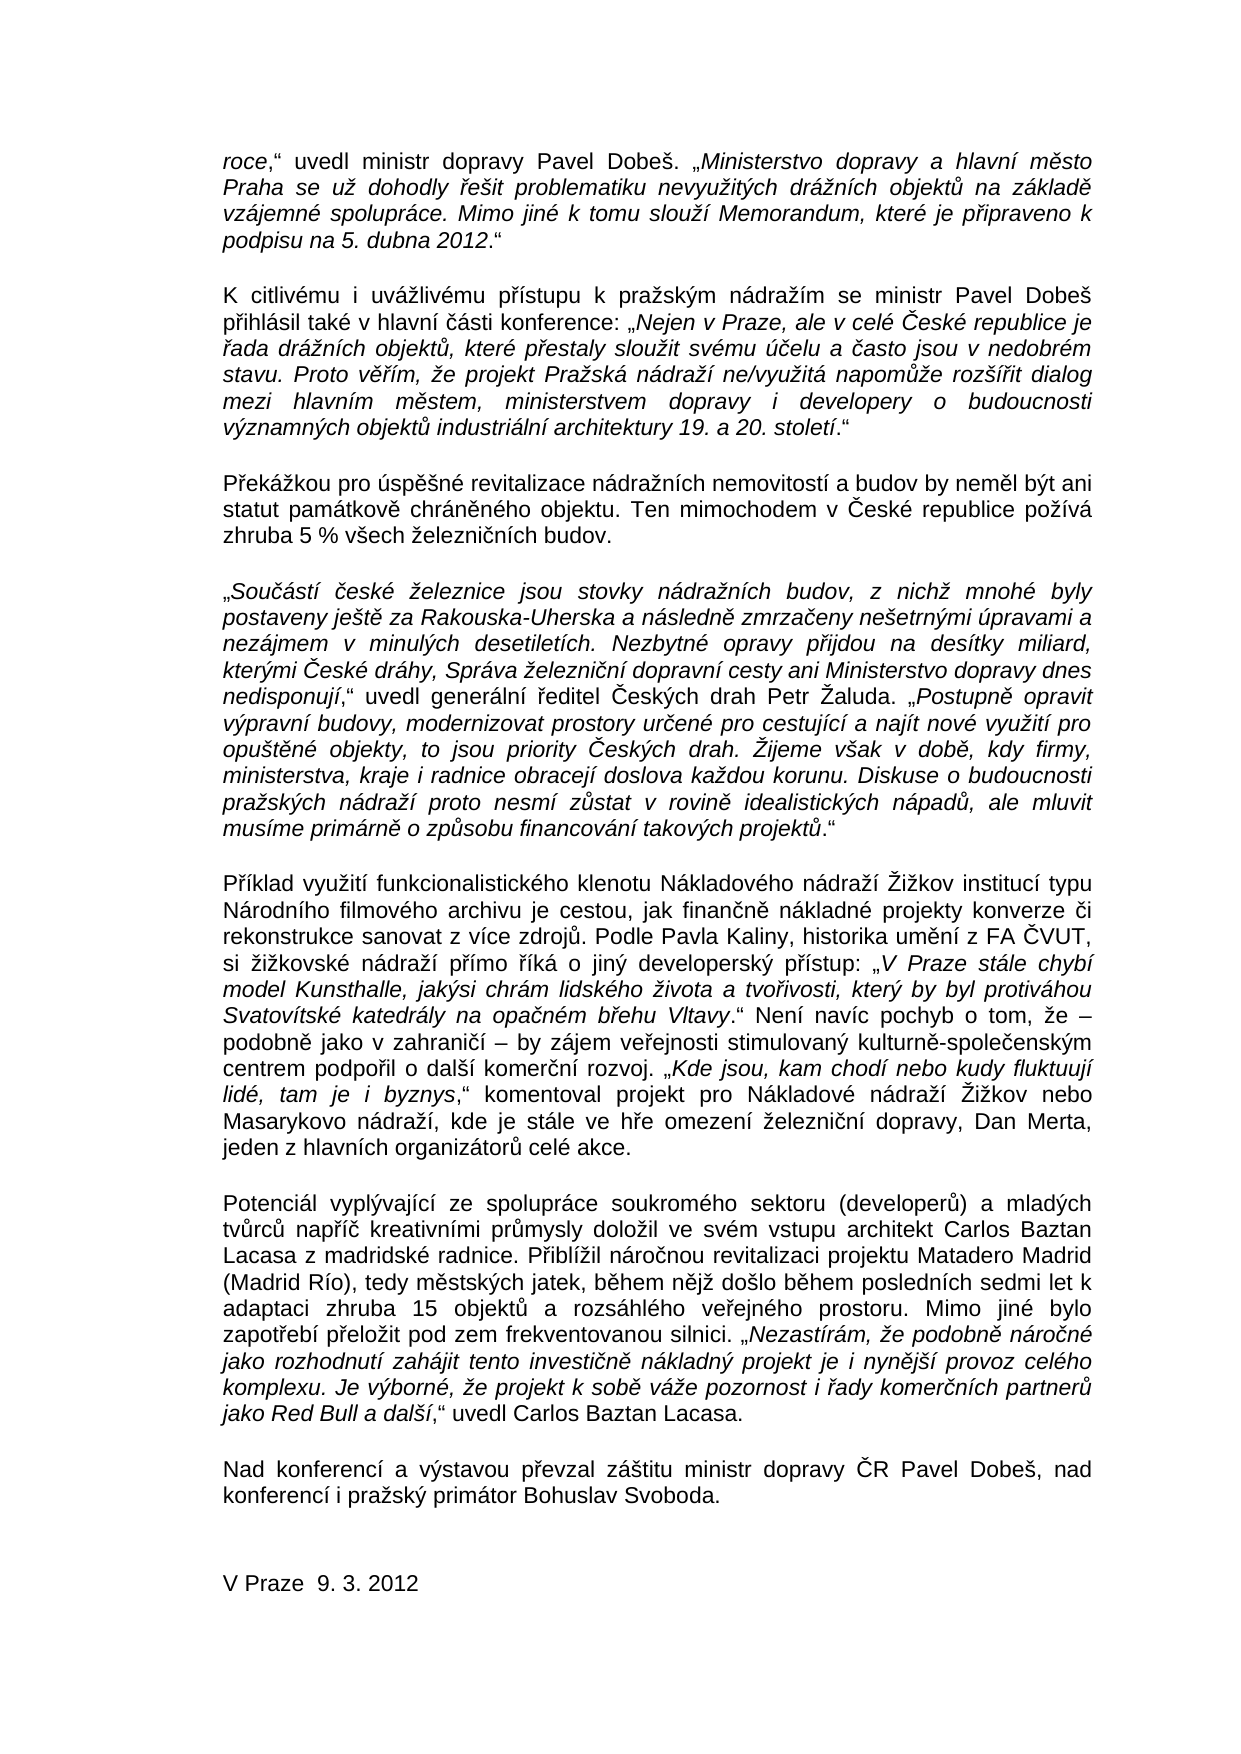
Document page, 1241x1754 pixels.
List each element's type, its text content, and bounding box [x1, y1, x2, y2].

text „Součástí české železnice jsou stovky nádražních budov, z nichž mnohé byly postaveny ještě za Rakouska-Uherska a následně zmrzačeny nešetrnými úpravami a nezájmem v minulých desetiletích. Nezbytné opravy přijdou na desítky miliard, kterými České dráhy, Správa železniční dopravní cesty ani Ministerstvo dopravy dnes nedisponují,“ uvedl generální ředitel Českých drah Petr Žaluda. „Postupně opravit výpravní budovy, modernizovat prostory určené pro cestující a najít nové využití pro opuštěné objekty, to jsou priority Českých drah. Žijeme však v době, kdy firmy, ministerstva, kraje i radnice obracejí doslova každou korunu. Diskuse o budoucnosti pražských nádraží proto nesmí zůstat v rovině idealistických nápadů, ale mluvit musíme primárně o způsobu financování takových projektů.“ [223, 578, 1093, 841]
text Potenciál vyplývající ze spolupráce soukromého sektoru (developerů) a mladých tvůrců napříč kreativními průmysly doložil ve svém vstupu architekt Carlos Baztan Lacasa z madridské radnice. Přiblížil náročnou revitalizaci projektu Matadero Madrid (Madrid Río), tedy městských jatek, během nějž došlo během posledních sedmi let k adaptaci zhruba 15 objektů a rozsáhlého veřejného prostoru. Mimo jiné bylo zapotřebí přeložit pod zem frekventovanou silnici. „Nezastírám, že podobně náročné jako rozhodnutí zahájit tento investičně nákladný projekt je i nynější provoz celého komplexu. Je výborné, že projekt k sobě váže pozornost i řady komerčních partnerů jako Red Bull a další,“ uvedl Carlos Baztan Lacasa. [223, 1189, 1093, 1427]
text Překážkou pro úspěšné revitalizace nádražních nemovitostí a budov by neměl být ani statut památkově chráněného objektu. Ten mimochodem v České republice požívá zhruba 5 % všech železničních budov. [223, 469, 1093, 548]
text V Praze 9. 3. 2012 [223, 1570, 1093, 1597]
text Nad konferencí a výstavou převzal záštitu ministr dopravy ČR Pavel Dobeš, nad konferencí i pražský primátor Bohuslav Svoboda. [223, 1456, 1093, 1508]
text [223, 148, 1093, 253]
text K citlivému i uvážlivému přístupu k pražským nádražím se ministr Pavel Dobeš přihlásil také v hlavní části konference: „Nejen v Praze, ale v celé České republice je řada drážních objektů, které přestaly sloužit svému účelu a často jsou v nedobrém stavu. Proto věřím, že projekt Pražská nádraží ne/využitá napomůže rozšířit dialog mezi hlavním městem, ministerstvem dopravy i developery o budoucnosti významných objektů industriální architektury 20. století.“ [223, 282, 1093, 440]
text Příklad využití funkcionalistického klenotu Nákladového nádraží Žižkov institucí typu Národního filmového archivu je cestou, jak finančně nákladné projekty konverze či rekonstrukce sanovat z více zdrojů. Podle Pavla Kaliny, historika umění z FA ČVUT, si žižkovské nádraží přímo říká o jiný developerský přístup: „V Praze stále chybí model Kunsthalle, jakýsi chrám lidského života a tvořivosti, který by byl protiváhou Svatovítské katedrály na opačném břehu Vltavy.“ Není navíc pochyb o tom, že – podobně jako v zahraničí – by zájem veřejnosti stimulovaný kulturně-společenským centrem podpořil o další komerční rozvoj. „Kde jsou, kam chodí nebo kudy fluktuují lidé, tam je i byznys,“ komentoval projekt pro Nákladové nádraží Žižkov nebo Masarykovo nádraží, kde je stále ve hře omezení železniční dopravy, Dan Merta, jeden z hlavních organizátorů celé akce. [223, 870, 1093, 1160]
